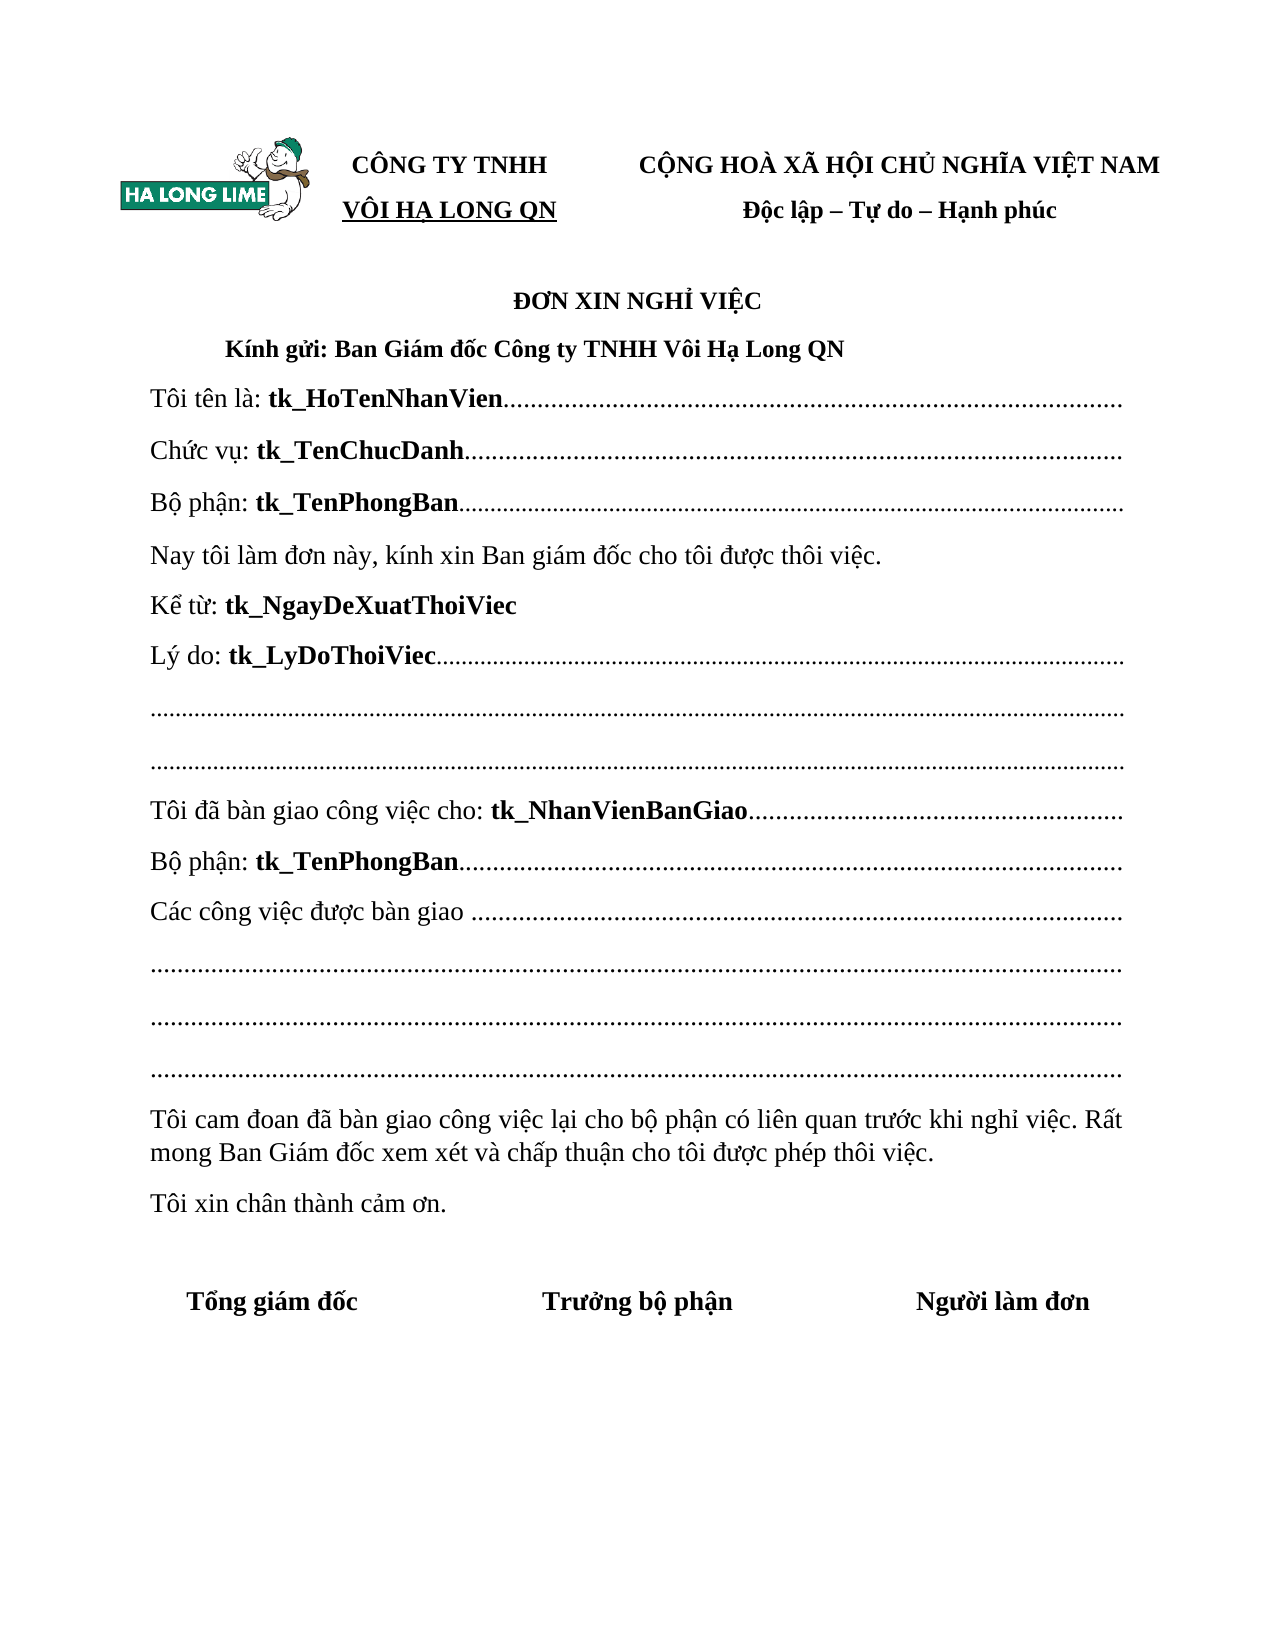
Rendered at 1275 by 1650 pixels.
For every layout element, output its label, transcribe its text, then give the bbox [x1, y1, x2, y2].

table_header CÔNG TY TNHH VÔI HẠ LONG QN [309, 150, 589, 286]
text Kể từ: tk_NgayDeXuatThoiViec [150, 589, 1125, 620]
text Chức vụ: tk_TenChucDanh [150, 434, 1125, 465]
text Tôi đã bàn giao công việc cho: tk_NhanVienBanGiao [150, 794, 1125, 826]
table_header Người làm đơn [881, 1285, 1125, 1335]
table_header Tổng giám đốc [150, 1285, 394, 1335]
text ĐƠN XIN NGHỈ VIỆC [150, 286, 1125, 315]
table_header Trưởng bộ phận [394, 1285, 881, 1335]
text Các công việc được bàn giao [150, 895, 1125, 926]
text Tôi tên là: tk_HoTenNhanVien [150, 382, 1125, 413]
text Nay tôi làm đơn này, kính xin Ban giám đốc cho tôi được thôi việc. [150, 539, 1125, 570]
picture [110, 131, 314, 228]
text Kính gửi: Ban Giám đốc Công ty TNHH Vôi Hạ Long QN [150, 334, 1125, 363]
text Tôi xin chân thành cảm ơn. [150, 1187, 1125, 1218]
text Bộ phận: tk_TenPhongBan [150, 845, 1125, 876]
table_header CỘNG HOÀ XÃ HỘI CHỦ NGHĨA VIỆT NAM Độc lập – Tự do – Hạnh phúc [590, 150, 1209, 286]
text Bộ phận: tk_TenPhongBan [150, 486, 1125, 518]
text Tôi cam đoan đã bàn giao công việc lại cho bộ phận có liên quan trước khi nghỉ việc. Rất mong Ban Giám đốc xem xét và chấp thuận cho tôi được phép thôi việc. [150, 1103, 1125, 1168]
text Lý do: tk_LyDoThoiViec [150, 639, 1125, 670]
